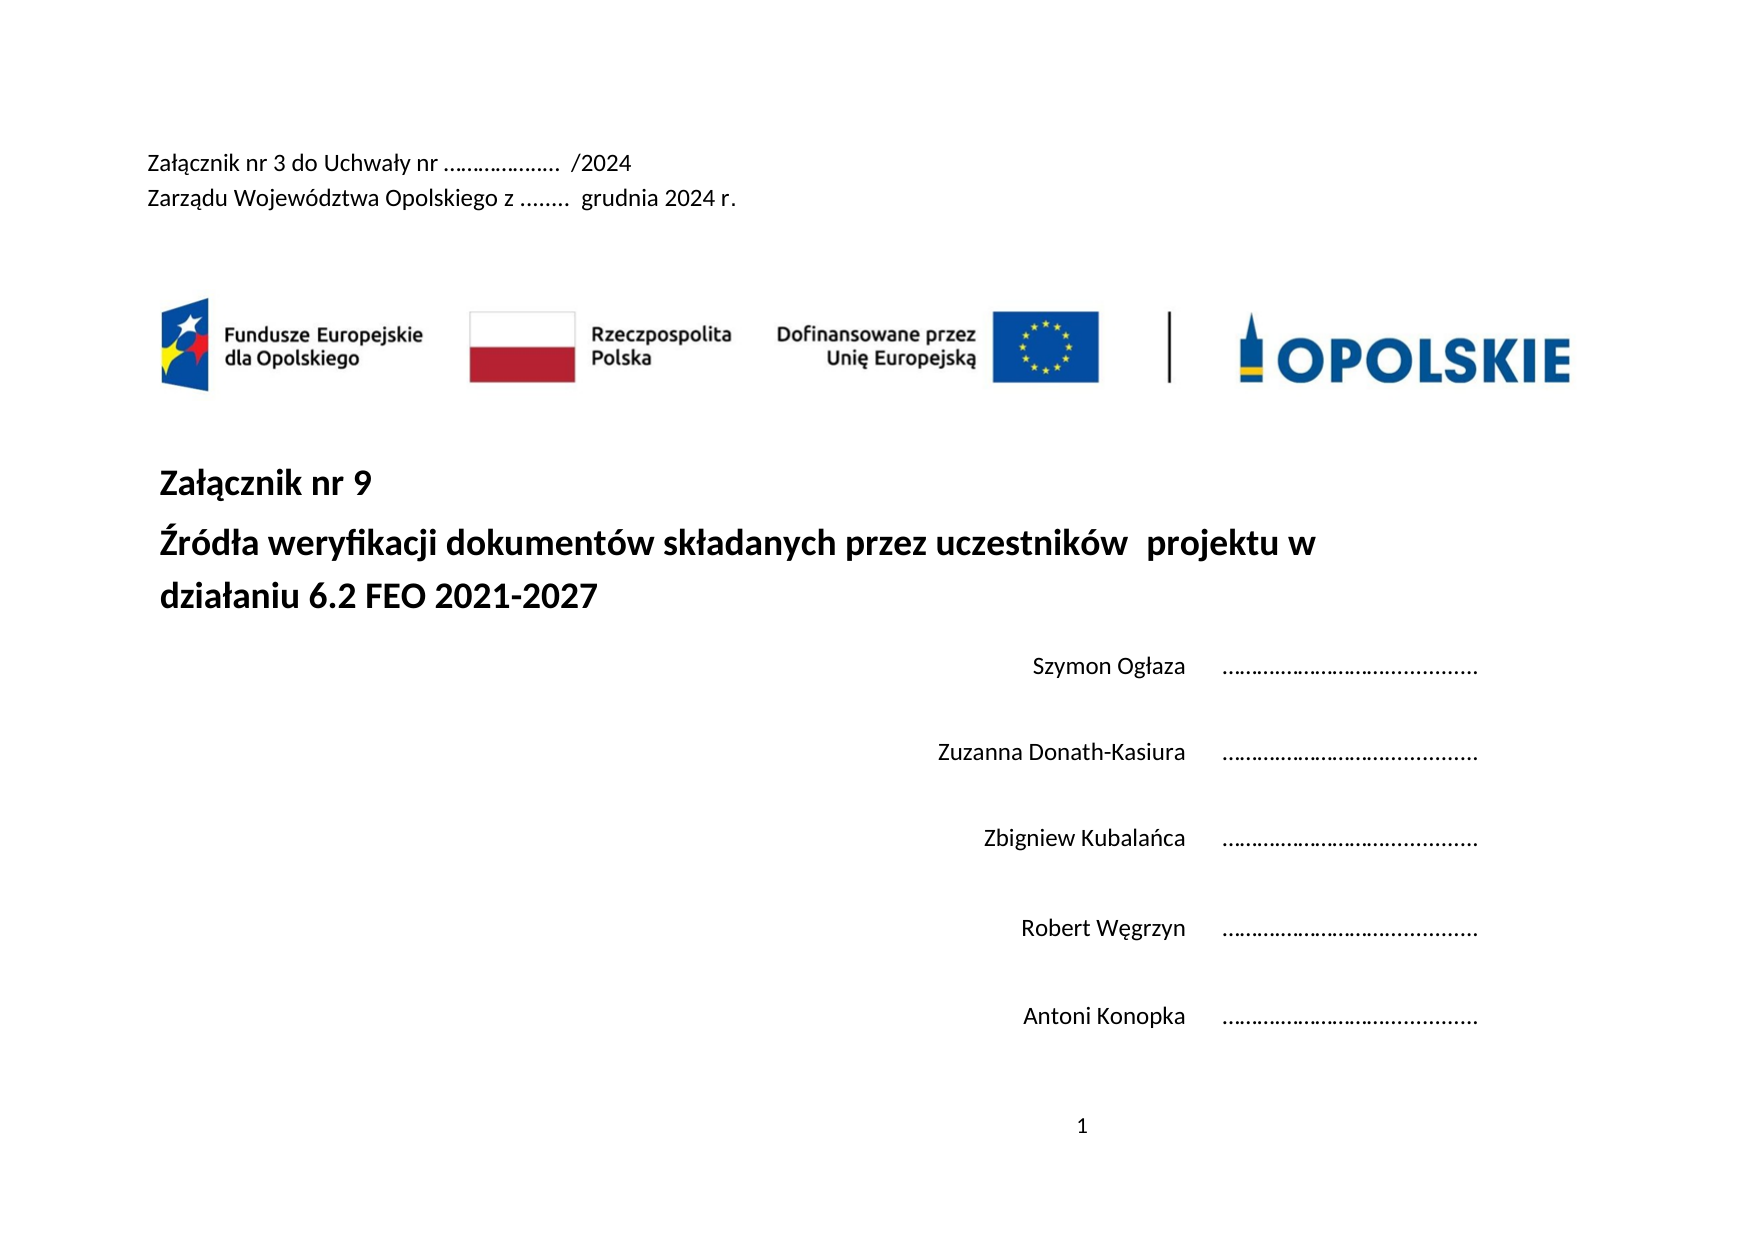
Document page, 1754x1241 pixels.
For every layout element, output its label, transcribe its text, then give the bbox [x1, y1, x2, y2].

table_cell ……….………………............... [1197, 895, 1490, 984]
table_cell ……….………………............... [1197, 723, 1490, 807]
table_cell Zuzanna Donath-Kasiura [565, 723, 1197, 807]
text Zarządu Województwa Opolskiego z ........ grudnia 2024 r. [147, 182, 1606, 213]
table_cell Antoni Konopka [565, 985, 1197, 1073]
table_cell ……….………………............... [1197, 985, 1490, 1073]
table_header Szymon Ogłaza [565, 634, 1197, 722]
table_cell Robert Węgrzyn [565, 895, 1197, 984]
table_cell Zbigniew Kubalańca [565, 807, 1197, 895]
table_cell ……….………………............... [1197, 807, 1490, 895]
picture [159, 289, 1577, 401]
title Załącznik nr 9 [159, 459, 1606, 505]
title Źródła weryfikacji dokumentów składanych przez uczestników projektu w działaniu 6.2 FEO 2021-2027 [159, 519, 1341, 618]
text Załącznik nr 3 do Uchwały nr ……………..… /2024 [147, 147, 1606, 178]
table_header ……….………………............... [1197, 634, 1490, 722]
